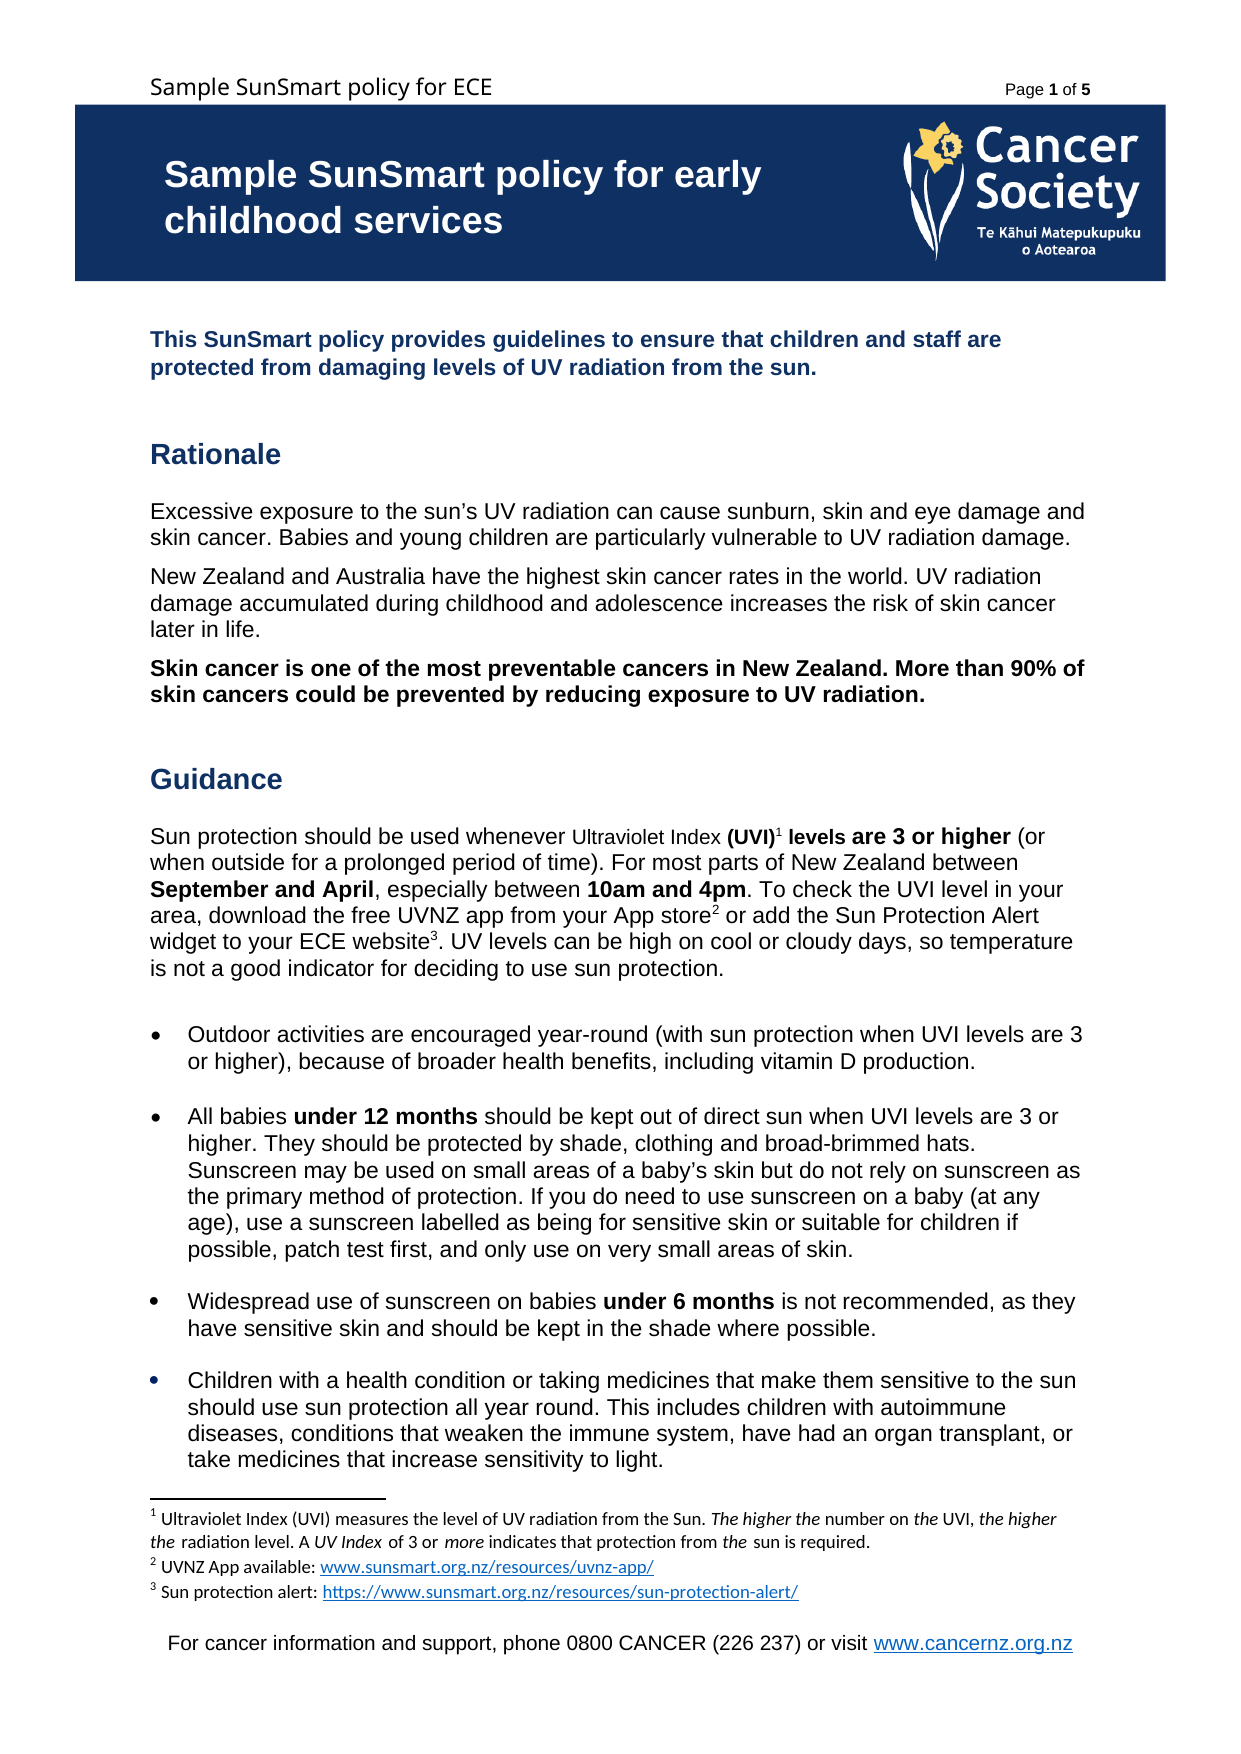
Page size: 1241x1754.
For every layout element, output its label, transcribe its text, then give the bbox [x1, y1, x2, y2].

subtitle Rationale [150, 437, 1090, 470]
subtitle This SunSmart policy provides guidelines to ensure that children and staff are protected from damaging levels of UV radiation from the sun. [150, 326, 1090, 381]
subtitle Guidance [150, 762, 1090, 795]
list Outdoor activities are encouraged year-round (with sun protection when UVI levels are 3 or higher), because of broader health benefits, including vitamin D production. [150, 1020, 1090, 1102]
list All babies under 12 months should be kept out of direct sun when UVI levels are 3 or higher. They should be protected by shade, clothing and broad-brimmed hats. Sunscreen may be used on small areas of a baby’s skin but do not rely on sunscreen as the primary method of protection. If you do need to use sunscreen on a baby (at any age), use a sunscreen labelled as being for sensitive skin or suitable for children if possible, patch test first, and only use on very small areas of skin. [150, 1102, 1090, 1262]
list Children with a health condition or taking medicines that make them sensitive to the sun should use sun protection all year round. This includes children with autoimmune diseases, conditions that weaken the immune system, have had an organ transplant, or take medicines that increase sensitivity to light. [150, 1367, 1090, 1473]
picture [876, 112, 1146, 288]
list Widespread use of sunscreen on babies under 6 months is not recommended, as they have sensitive skin and should be kept in the shade where possible. [150, 1288, 1090, 1341]
text Excessive exposure to the sun’s UV radiation can cause sunburn, skin and eye damage and skin cancer. Babies and young children are particularly vulnerable to UV radiation damage. [150, 498, 1090, 551]
text Sun protection should be used whenever Ultraviolet Index (UVI) levels are 3 or higher (or when outside for a prolonged period of time). For most parts of New Zealand between September and April, especially between 10am and 4pm. To check the UVI level in your area, download the free UVNZ app from your App store or add the Sun Protection Alert widget to your ECE website. UV levels can be high on cool or cloudy days, so temperature is not a good indicator for deciding to use sun protection. [150, 823, 1090, 981]
text Skin cancer is one of the most preventable cancers in New Zealand. More than 90% of skin cancers could be prevented by reducing exposure to UV radiation. [150, 655, 1090, 707]
text New Zealand and Australia have the highest skin cancer rates in the world. UV radiation damage accumulated during childhood and adolescence increases the risk of skin cancer later in life. [150, 563, 1090, 642]
